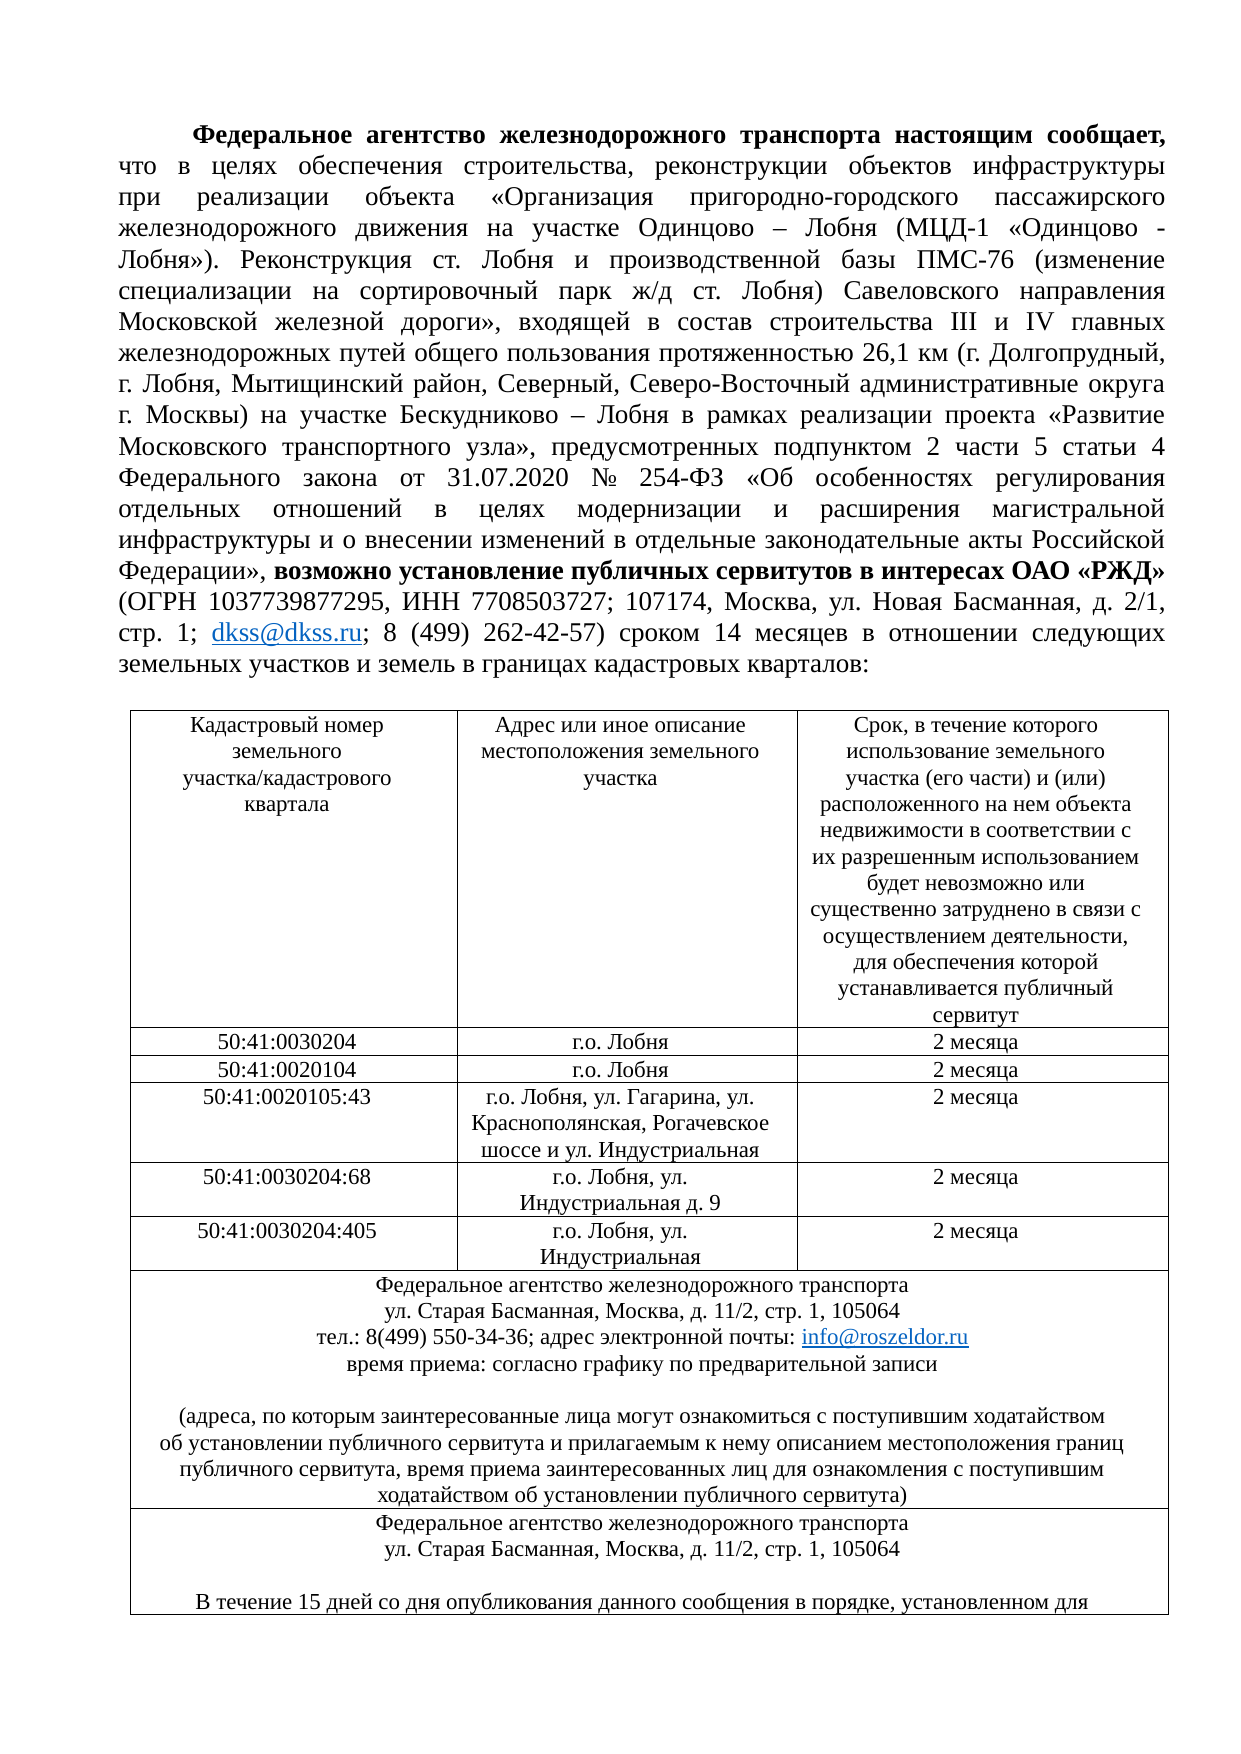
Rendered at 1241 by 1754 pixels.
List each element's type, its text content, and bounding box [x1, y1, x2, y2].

table_cell г.о. Лобня, ул. Индустриальная [458, 1217, 797, 1269]
text Федеральное агентство железнодорожного транспорта настоящим сообщает, что в целях обеспечения строительства, реконструкции объектов инфраструктуры при реализации объекта «Организация пригородно-городского пассажирского железнодорожного движения на участке Одинцово – Лобня (МЦД-1 «Одинцово - Лобня»). Реконструкция ст. Лобня и производственной базы ПМС-76 (изменение специализации на сортировочный парк ж/д ст. Лобня) Савеловского направления Московской железной дороги», входящей в состав строительства III и IV главных железнодорожных путей общего пользования протяженностью 26,1 км (г. Долгопрудный, г. Лобня, Мытищинский район, Северный, Северо-Восточный административные округа г. Москвы) на участке Бескудниково – Лобня в рамках реализации проекта «Развитие Московского транспортного узла», предусмотренных подпунктом 2 части 5 статьи 4 Федерального закона от 31.07.2020 № 254-ФЗ «Об особенностях регулирования отдельных отношений в целях модернизации и расширения магистральной инфраструктуры и о внесении изменений в отдельные законодательные акты Российской Федерации», возможно установление публичных сервитутов в интересах ОАО «РЖД» (ОГРН 1037739877295, ИНН 7708503727; 107174, Москва, ул. Новая Басманная, д. 2/1, стр. 1; dkss@dkss.ru; 8 (499) 262-42-57) сроком 14 месяцев в отношении следующих земельных участков и земель в границах кадастровых кварталов: [118, 118, 1166, 679]
table_cell 50:41:0020104 [131, 1056, 457, 1082]
table_header Адрес или иное описание местоположения земельного участка [458, 711, 797, 1027]
table_cell 50:41:0030204:405 [131, 1217, 457, 1269]
table_cell 2 месяца [798, 1056, 1168, 1082]
table_cell г.о. Лобня [458, 1028, 797, 1054]
table_cell 50:41:0030204:68 [131, 1163, 457, 1216]
table_cell Федеральное агентство железнодорожного транспорта ул. Старая Басманная, Москва, д. 11/2, стр. 1, 105064 тел.: 8(499) 550-34-36; адрес электронной почты: info@roszeldor.ru время приема: согласно графику по предварительной записи (адреса, по которым заинтересованные лица могут ознакомиться с поступившим ходатайством об установлении публичного сервитута и прилагаемым к нему описанием местоположения границ публичного сервитута, время приема заинтересованных лиц для ознакомления с поступившим ходатайством об установлении публичного сервитута) [131, 1271, 1168, 1508]
table_cell г.о. Лобня [458, 1056, 797, 1082]
table_cell г.о. Лобня, ул. Гагарина, ул. Краснополянская, Рогачевское шоссе и ул. Индустриальная [458, 1083, 797, 1162]
table_cell 2 месяца [798, 1028, 1168, 1054]
table_cell 50:41:0030204 [131, 1028, 457, 1054]
table_cell 2 месяца [798, 1217, 1168, 1269]
table_cell г.о. Лобня, ул. Индустриальная д. 9 [458, 1163, 797, 1216]
table_cell 50:41:0020105:43 [131, 1083, 457, 1162]
table_cell 2 месяца [798, 1163, 1168, 1216]
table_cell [131, 1509, 1168, 1614]
table_header Кадастровый номер земельного участка/кадастрового квартала [131, 711, 457, 1027]
table_cell 2 месяца [798, 1083, 1168, 1162]
table_header Срок, в течение которого использование земельного участка (его части) и (или) расположенного на нем объекта недвижимости в соответствии с их разрешенным использованием будет невозможно или существенно затруднено в связи с осуществлением деятельности, для обеспечения которой устанавливается публичный сервитут [798, 711, 1168, 1027]
